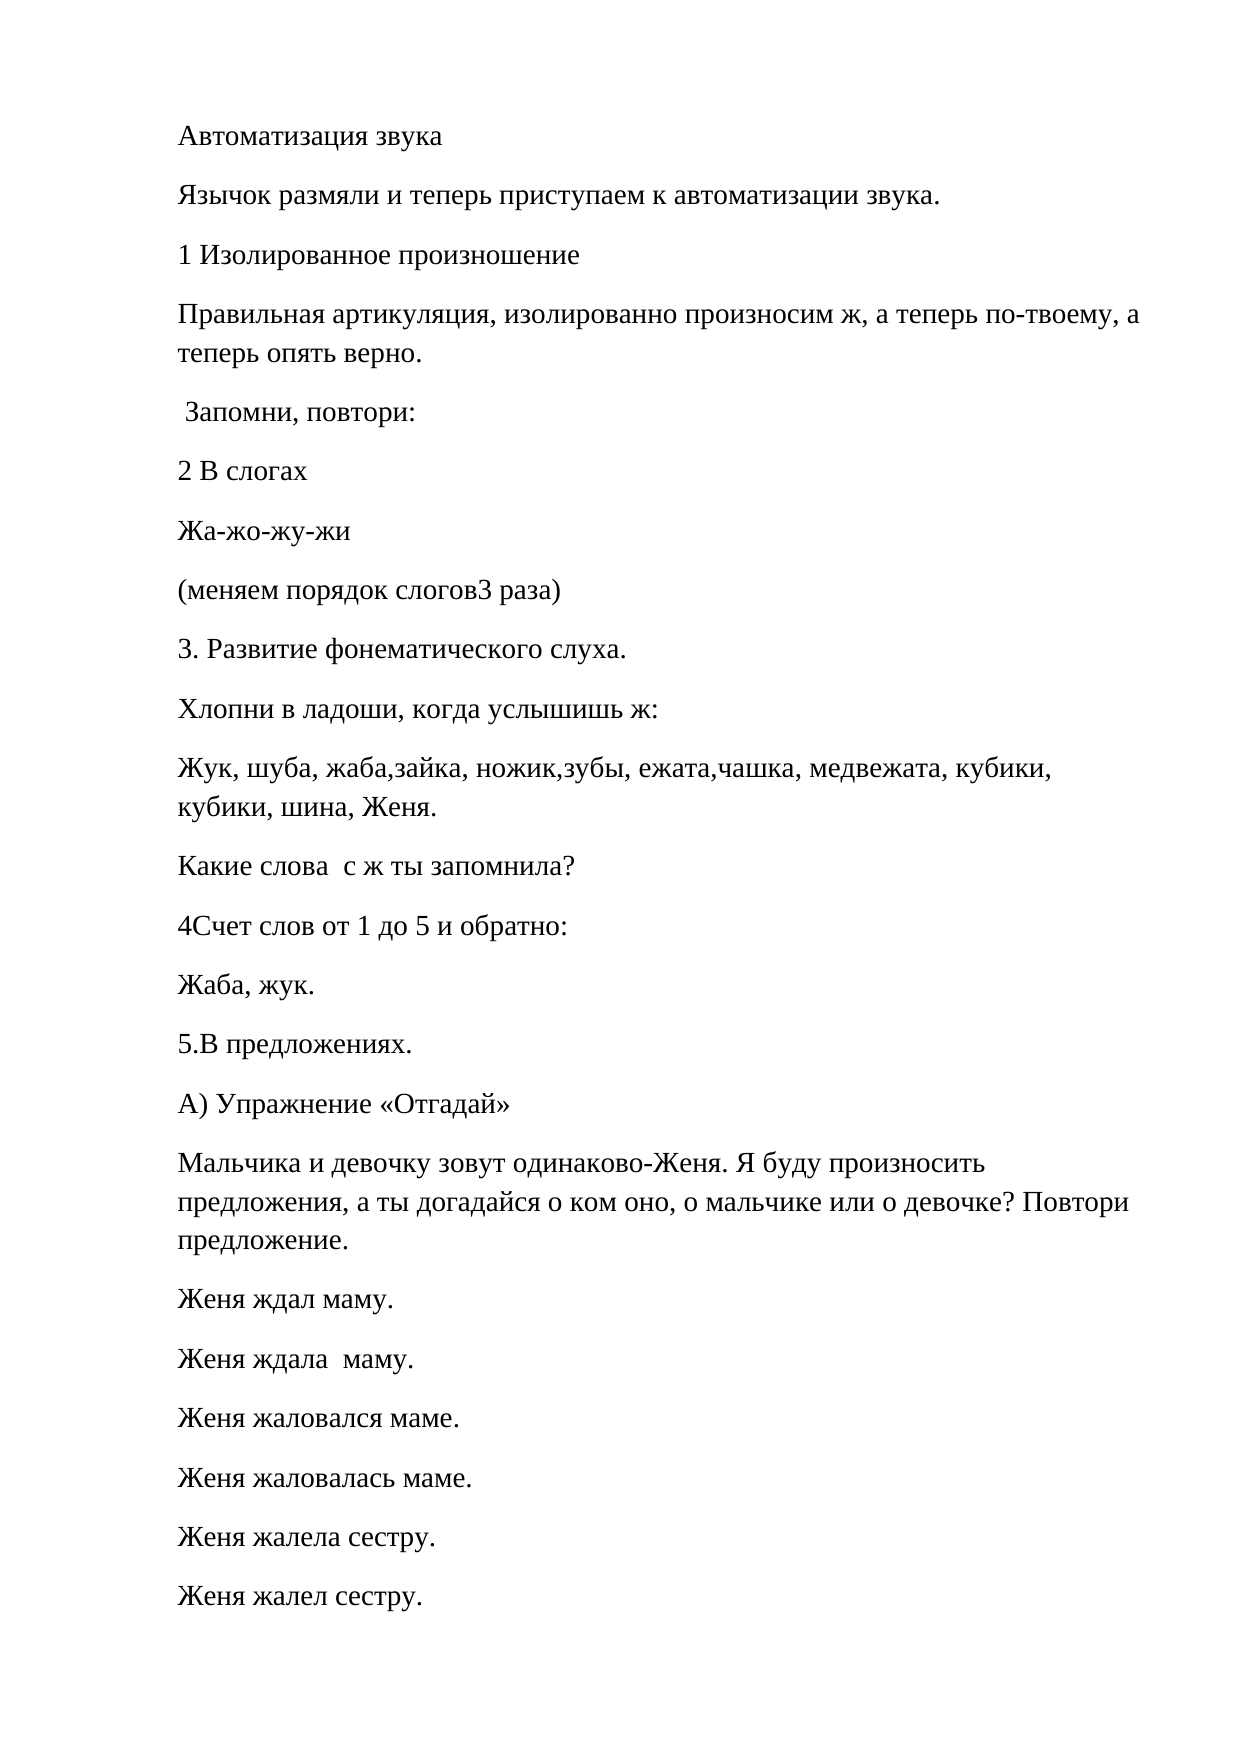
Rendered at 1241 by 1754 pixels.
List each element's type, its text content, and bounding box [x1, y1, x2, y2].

text Какие слова с ж ты запомнила? [177, 848, 1152, 882]
text Женя ждал маму. [177, 1282, 1152, 1315]
text Женя жаловалась маме. [177, 1460, 1152, 1493]
text А) Упражнение «Отгадай» [177, 1086, 1152, 1119]
text Женя жалела сестру. [177, 1519, 1152, 1553]
text Хлопни в ладоши, когда услышишь ж: [177, 691, 1152, 724]
text Жаба, жук. [177, 967, 1152, 1001]
text Автоматизация звука [177, 118, 1152, 152]
text Язычок размяли и теперь приступаем к автоматизации звука. [177, 177, 1152, 211]
text Жук, шуба, жаба,зайка, ножик,зубы, ежата,чашка, медвежата, кубики, кубики, шина, Женя. [177, 750, 1152, 822]
text Жа-жо-жу-жи [177, 513, 1152, 546]
text Женя ждала маму. [177, 1341, 1152, 1374]
text 1 Изолированное произношение [177, 237, 1152, 270]
text Женя жалел сестру. [177, 1578, 1152, 1612]
text 5.В предложениях. [177, 1026, 1152, 1060]
text Женя жаловался маме. [177, 1400, 1152, 1434]
text Правильная артикуляция, изолированно произносим ж, а теперь по-твоему, а теперь опять верно. [177, 296, 1152, 368]
text 4Счет слов от 1 до 5 и обратно: [177, 908, 1152, 941]
text (меняем порядок слогов3 раза) [177, 572, 1152, 606]
text Запомни, повтори: [177, 394, 1152, 428]
text 2 В слогах [177, 453, 1152, 487]
text 3. Развитие фонематического слуха. [177, 632, 1152, 665]
text Мальчика и девочку зовут одинаково-Женя. Я буду произносить предложения, а ты догадайся о ком оно, о мальчике или о девочке? Повтори предложение. [177, 1145, 1152, 1256]
